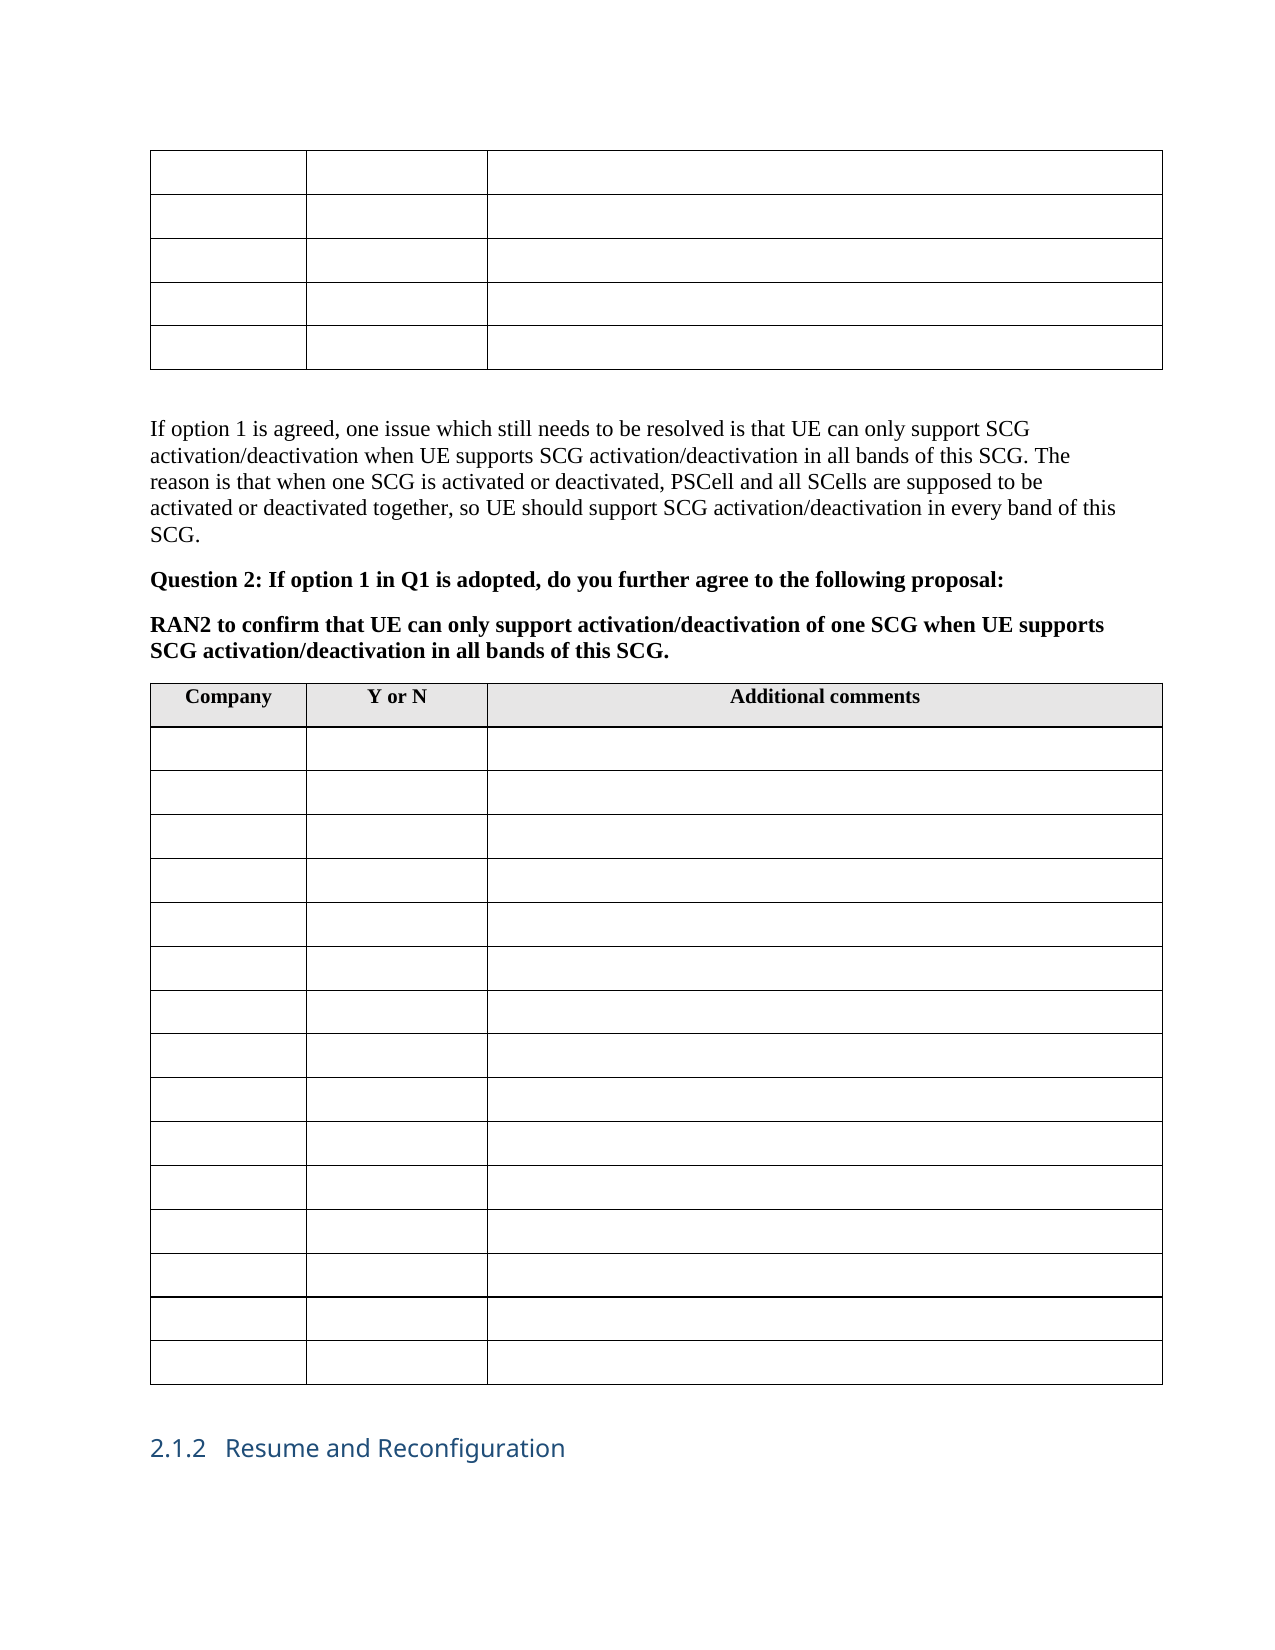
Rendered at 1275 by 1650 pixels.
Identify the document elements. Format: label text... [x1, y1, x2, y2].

table_cell [307, 239, 487, 282]
table_cell [307, 326, 487, 369]
table_cell [307, 947, 487, 989]
table_cell [488, 1210, 1162, 1253]
table_cell [151, 991, 306, 1033]
table_cell [307, 1341, 487, 1384]
table_cell [151, 151, 306, 194]
table_cell [307, 1166, 487, 1209]
table_cell [151, 1341, 306, 1384]
table_cell [488, 151, 1162, 194]
table_cell [307, 1122, 487, 1165]
table_cell [488, 771, 1162, 814]
table_cell [307, 991, 487, 1033]
table_cell [307, 1078, 487, 1121]
table_header Company [151, 684, 306, 726]
table_cell [488, 903, 1162, 946]
table_cell [307, 1034, 487, 1077]
subtitle Resume and Reconfiguration [150, 1430, 1125, 1464]
table_header Y or N [307, 684, 487, 726]
table_cell [151, 1254, 306, 1296]
table_cell [307, 1298, 487, 1340]
table_cell [151, 1122, 306, 1165]
table_cell [488, 283, 1162, 325]
table_cell [307, 859, 487, 902]
table_cell [488, 239, 1162, 282]
table_cell [488, 728, 1162, 770]
table_cell [488, 1034, 1162, 1077]
table_cell [488, 1078, 1162, 1121]
table_cell [151, 771, 306, 814]
table_cell [488, 991, 1162, 1033]
table_cell [488, 1254, 1162, 1296]
table_cell [488, 815, 1162, 858]
table_cell [151, 1210, 306, 1253]
table_cell [151, 728, 306, 770]
table_cell [488, 859, 1162, 902]
table_header Additional comments [488, 684, 1162, 726]
table_cell [488, 326, 1162, 369]
table_cell [151, 283, 306, 325]
text RAN2 to confirm that UE can only support activation/deactivation of one SCG when UE supports SCG activation/deactivation in all bands of this SCG. [150, 611, 1125, 664]
table_cell [151, 1166, 306, 1209]
table_cell [488, 1341, 1162, 1384]
table_cell [307, 903, 487, 946]
table_cell [488, 1298, 1162, 1340]
table_cell [151, 903, 306, 946]
table_cell [151, 815, 306, 858]
table_cell [151, 947, 306, 989]
table_cell [151, 859, 306, 902]
table_cell [488, 1166, 1162, 1209]
table_cell [307, 771, 487, 814]
table_cell [307, 151, 487, 194]
table_cell [488, 195, 1162, 238]
table_cell [151, 195, 306, 238]
table_cell [151, 1298, 306, 1340]
text If option 1 is agreed, one issue which still needs to be resolved is that UE can only support SCG activation/deactivation when UE supports SCG activation/deactivation in all bands of this SCG. The reason is that when one SCG is activated or deactivated, PSCell and all SCells are supposed to be activated or deactivated together, so UE should support SCG activation/deactivation in every band of this SCG. [150, 415, 1125, 547]
table_cell [307, 815, 487, 858]
table_cell [151, 1078, 306, 1121]
table_cell [488, 947, 1162, 989]
table_cell [151, 326, 306, 369]
table_cell [488, 1122, 1162, 1165]
table_cell [307, 1210, 487, 1253]
table_cell [307, 195, 487, 238]
table_cell [307, 728, 487, 770]
table_cell [307, 1254, 487, 1296]
table_cell [151, 1034, 306, 1077]
table_cell [307, 283, 487, 325]
table_cell [151, 239, 306, 282]
text Question 2: If option 1 in Q1 is adopted, do you further agree to the following proposal: [150, 566, 1125, 592]
